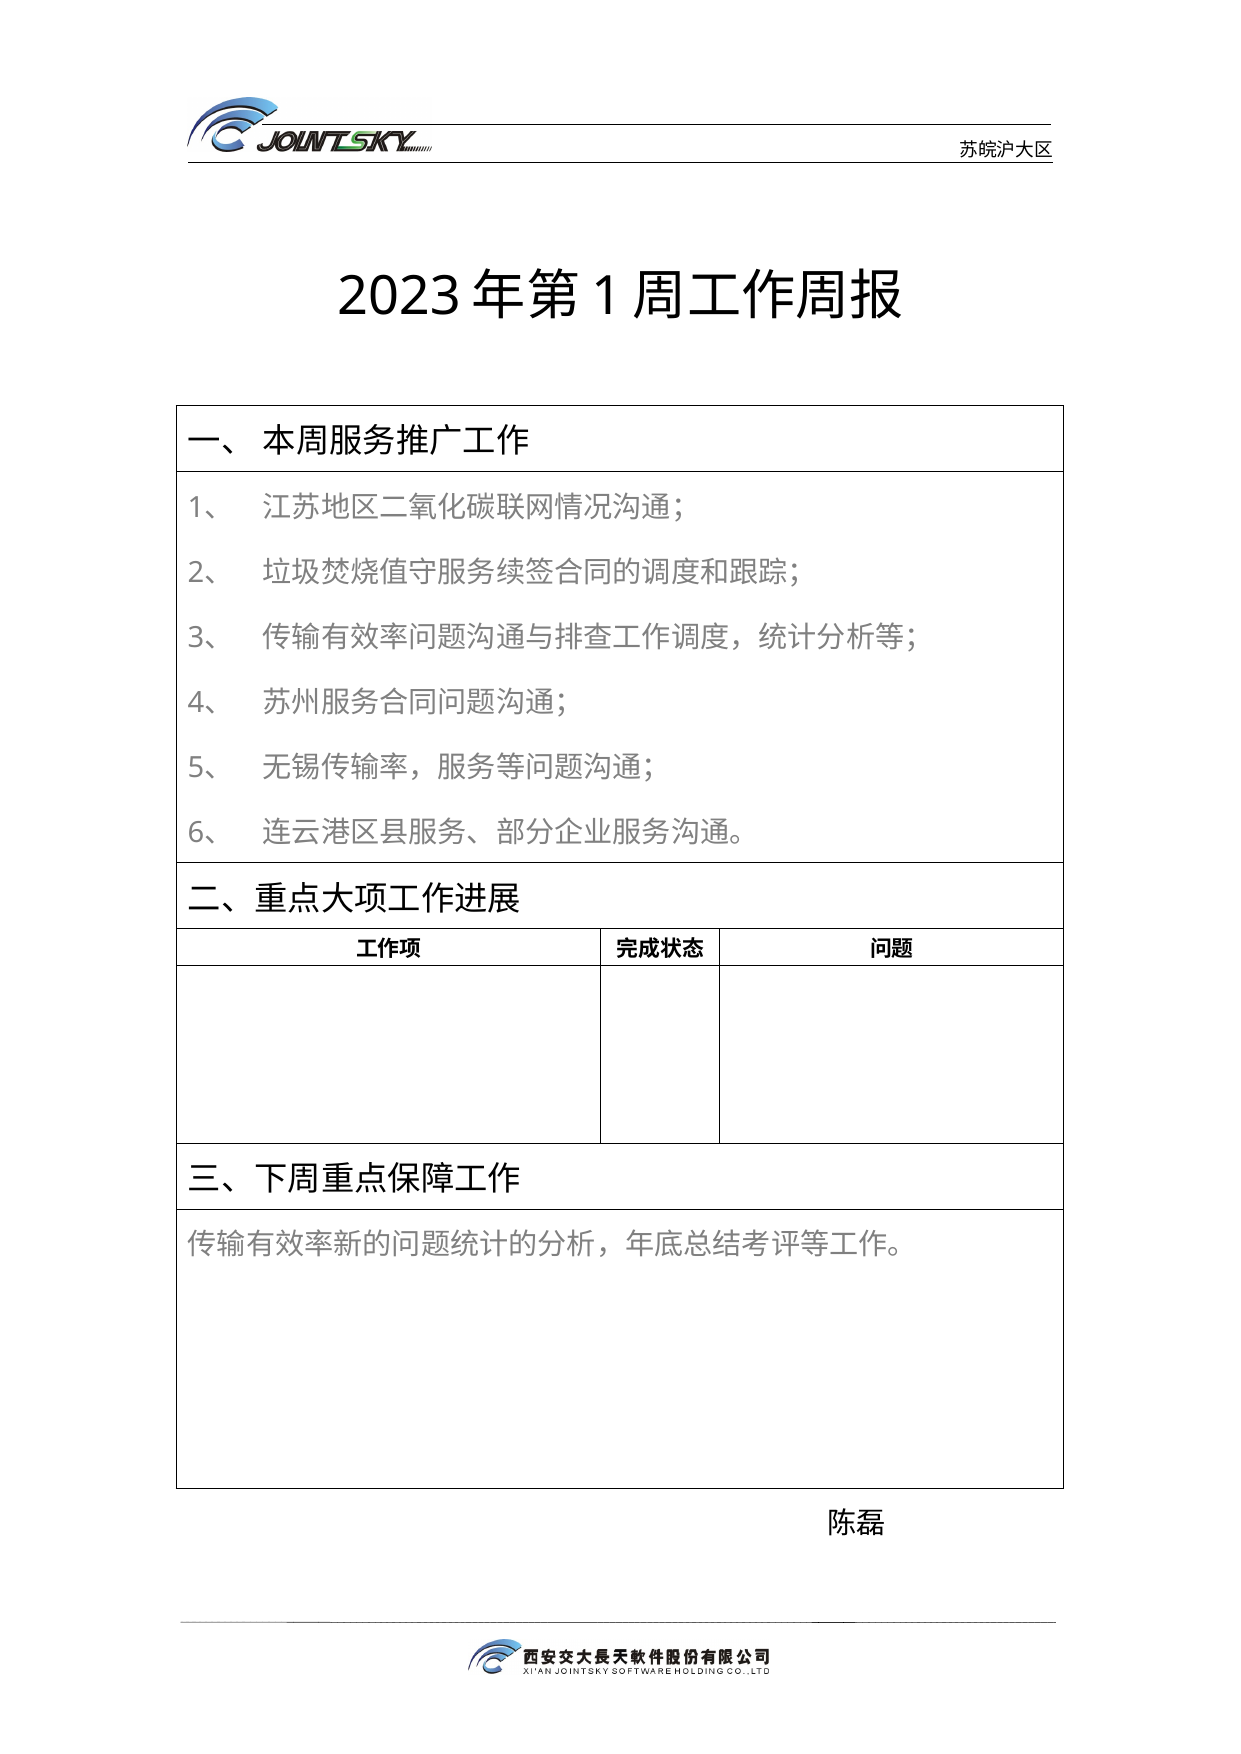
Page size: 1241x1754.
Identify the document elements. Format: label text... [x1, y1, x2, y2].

table_header 本周服务推广工作 [177, 406, 1063, 471]
table_cell 江苏地区二氧化碳联网情况沟通； 垃圾焚烧值守服务续签合同的调度和跟踪； 传输有效率问题沟通与排查工作调度，统计分析等； 苏州服务合同问题沟通； 无锡传输率，服务等问题沟通； 连云港区县服务、部分企业服务沟通。 [177, 472, 1063, 862]
text 陈磊 2023 年1月6日 [187, 1489, 994, 1553]
table_cell [601, 966, 719, 1142]
table_cell [720, 966, 1063, 1142]
table_cell 二、重点大项工作进展 [177, 863, 1063, 928]
picture [468, 1639, 769, 1675]
table_cell 三、下周重点保障工作 [177, 1144, 1063, 1208]
text 2023年第1周工作周报 [187, 242, 1053, 340]
table_cell 工作项 [177, 929, 600, 965]
table_cell [177, 966, 600, 1142]
picture [187, 97, 432, 152]
table_cell 问题 [720, 929, 1063, 965]
table_cell 完成状态 [601, 929, 719, 965]
table_cell 传输有效率新的问题统计的分析，年底总结考评等工作。 [177, 1210, 1063, 1487]
